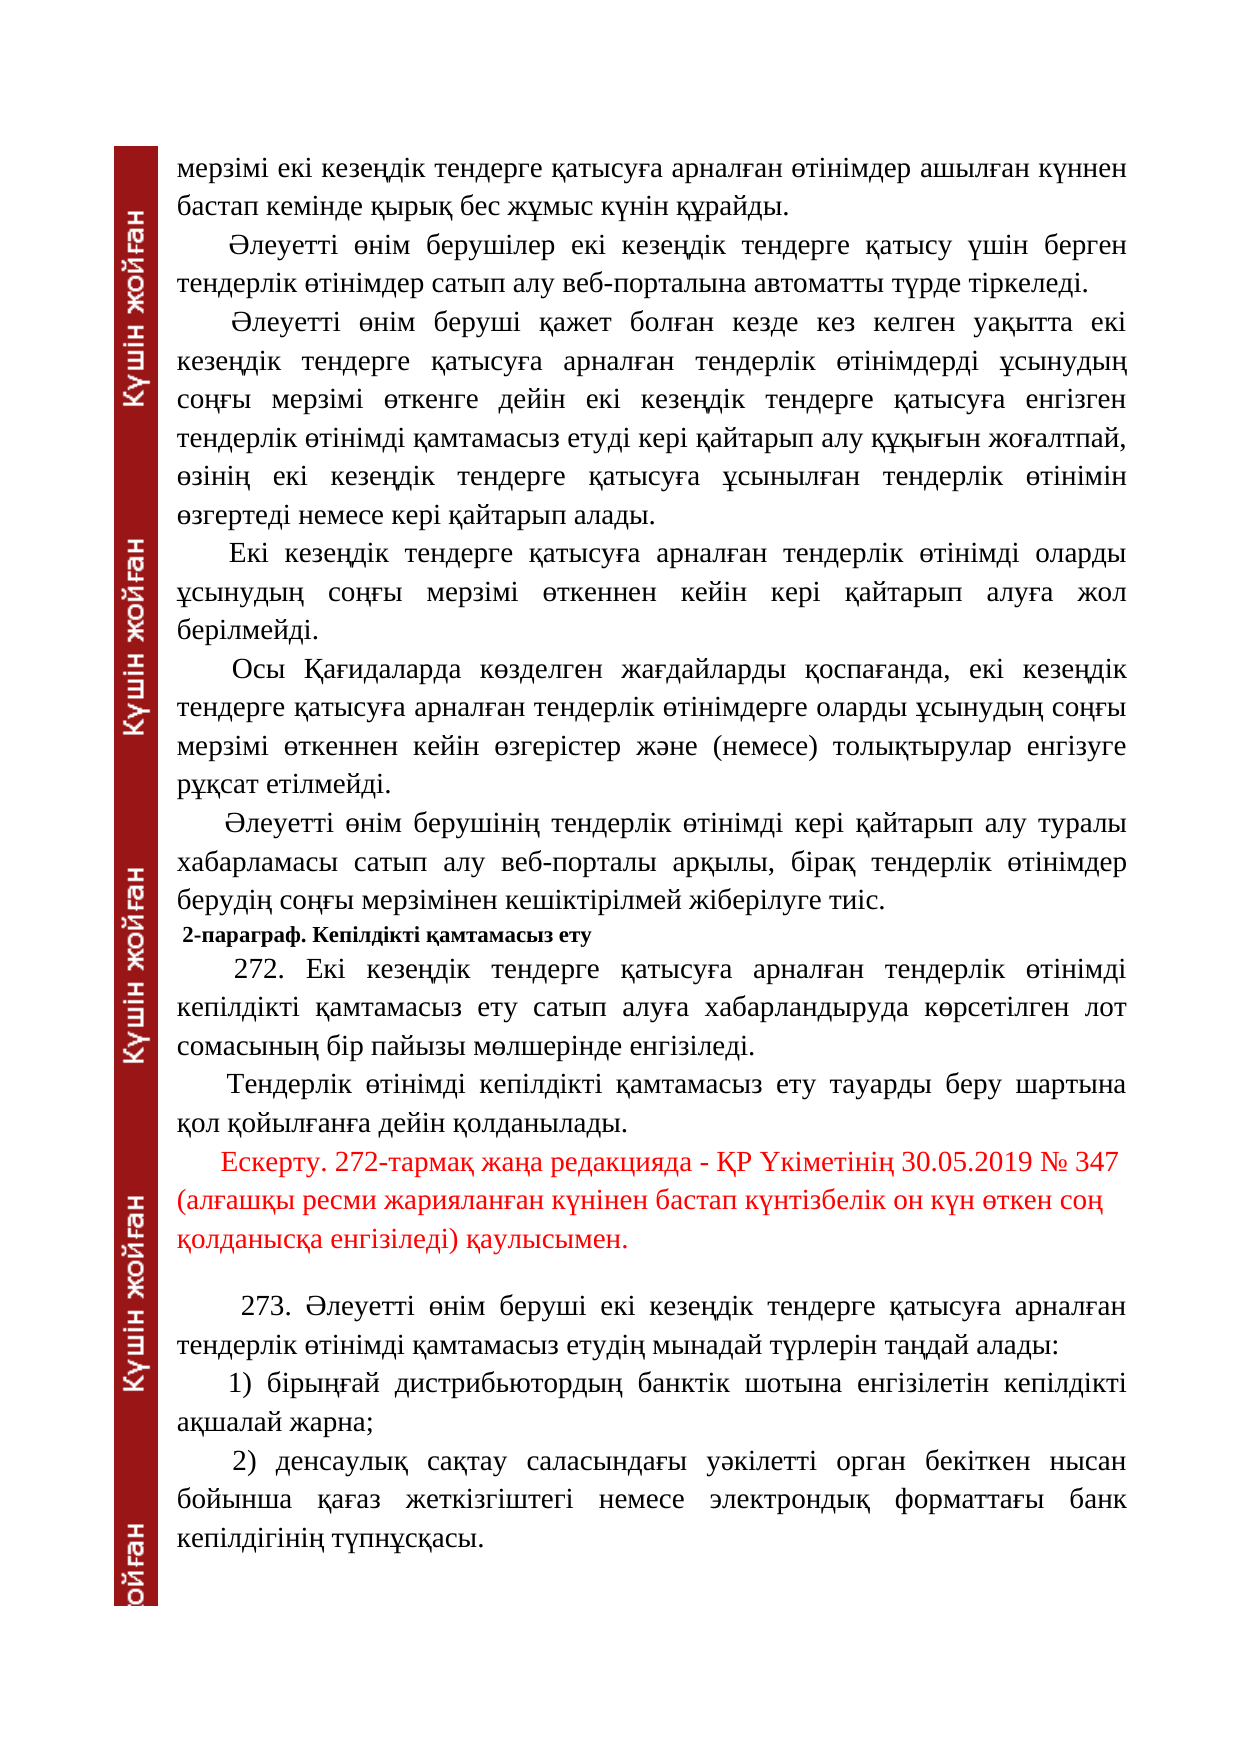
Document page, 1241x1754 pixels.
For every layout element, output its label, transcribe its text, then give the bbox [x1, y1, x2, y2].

picture [114, 800, 158, 805]
picture [114, 1284, 158, 1288]
text Тендерлік өтінімді кепілдікті қамтамасыз ету тауарды беру шартына қол қойылғанға дейін қолданылады. [112, 1067, 1128, 1139]
text 273. Әлеуетті өнім беруші екі кезеңдік тендерге қатысуға арналған тендерлік өтінімді қамтамасыз етудің мынадай түрлерін таңдай алады: [112, 1288, 1128, 1361]
text Әлеуетті өнім беруші қажет болған кезде кез келген уақытта екі кезеңдік тендерге қатысуға арналған тендерлік өтінімдерді ұсынудың соңғы мерзімі өткенге дейін екі кезеңдік тендерге қатысуға енгізген тендерлік өтінімді қамтамасыз етуді кері қайтарып алу құқығын жоғалтпай, өзінің екі кезеңдік тендерге қатысуға ұсынылған тендерлік өтінімін өзгертеді немесе кері қайтарып алады. [112, 304, 1128, 530]
picture [114, 947, 158, 951]
picture [114, 646, 158, 651]
picture [114, 530, 158, 535]
text Осы Қағидаларда көзделген жағдайларды қоспағанда, екі кезеңдік тендерге қатысуға арналған тендерлік өтінімдерге оларды ұсынудың соңғы мерзімі өткеннен кейін өзгерістер және (немесе) толықтырулар енгізуге рұқсат етілмейді. [112, 651, 1128, 800]
text Әлеуетті өнім берушілер екі кезеңдік тендерге қатысу үшін берген тендерлік өтінімдер сатып алу веб-порталына автоматты түрде тіркеледі. [112, 227, 1128, 299]
text Ескерту. 272-тармақ жаңа редакцияда - ҚР Үкіметінің 30.05.2019 № 347 (алғашқы ресми жарияланған күнінен бастап күнтізбелік он күн өткен соң қолданысқа енгізіледі) қаулысымен. [112, 1144, 1128, 1284]
text 2) денсаулық сақтау саласындағы уәкілетті орган бекіткен нысан бойынша қағаз жеткізгіштегі немесе электрондық форматтағы банк кепілдігінің түпнұсқасы. [112, 1443, 1128, 1553]
picture [114, 916, 158, 921]
text Әлеуетті өнім берушінің тендерлік өтінімді кері қайтарып алу туралы хабарламасы сатып алу веб-порталы арқылы, бірақ тендерлік өтінімдер берудің соңғы мерзімінен кешіктірілмей жіберілуге тиіс. [112, 805, 1128, 916]
text 1) бірыңғай дистрибьютордың банктік шотына енгізілетін кепілдікті ақшалай жарна; [112, 1366, 1128, 1438]
text Екі кезеңдік тендерге қатысуға арналған тендерлік өтінімді оларды ұсынудың соңғы мерзімі өткеннен кейін кері қайтарып алуға жол берілмейді. [112, 535, 1128, 646]
picture [114, 146, 158, 150]
text 2-параграф. Кепілдікті қамтамасыз ету [112, 921, 1128, 947]
text 272. Екі кезеңдік тендерге қатысуға арналған тендерлік өтінімді кепілдікті қамтамасыз ету сатып алуға хабарландыруда көрсетілген лот сомасының бір пайызы мөлшерінде енгізіледі. [112, 951, 1128, 1062]
picture [114, 1438, 158, 1443]
picture [114, 299, 158, 304]
picture [114, 1062, 158, 1067]
picture [114, 1139, 158, 1144]
picture [114, 222, 158, 227]
picture [114, 1553, 158, 1606]
picture [114, 1361, 158, 1366]
